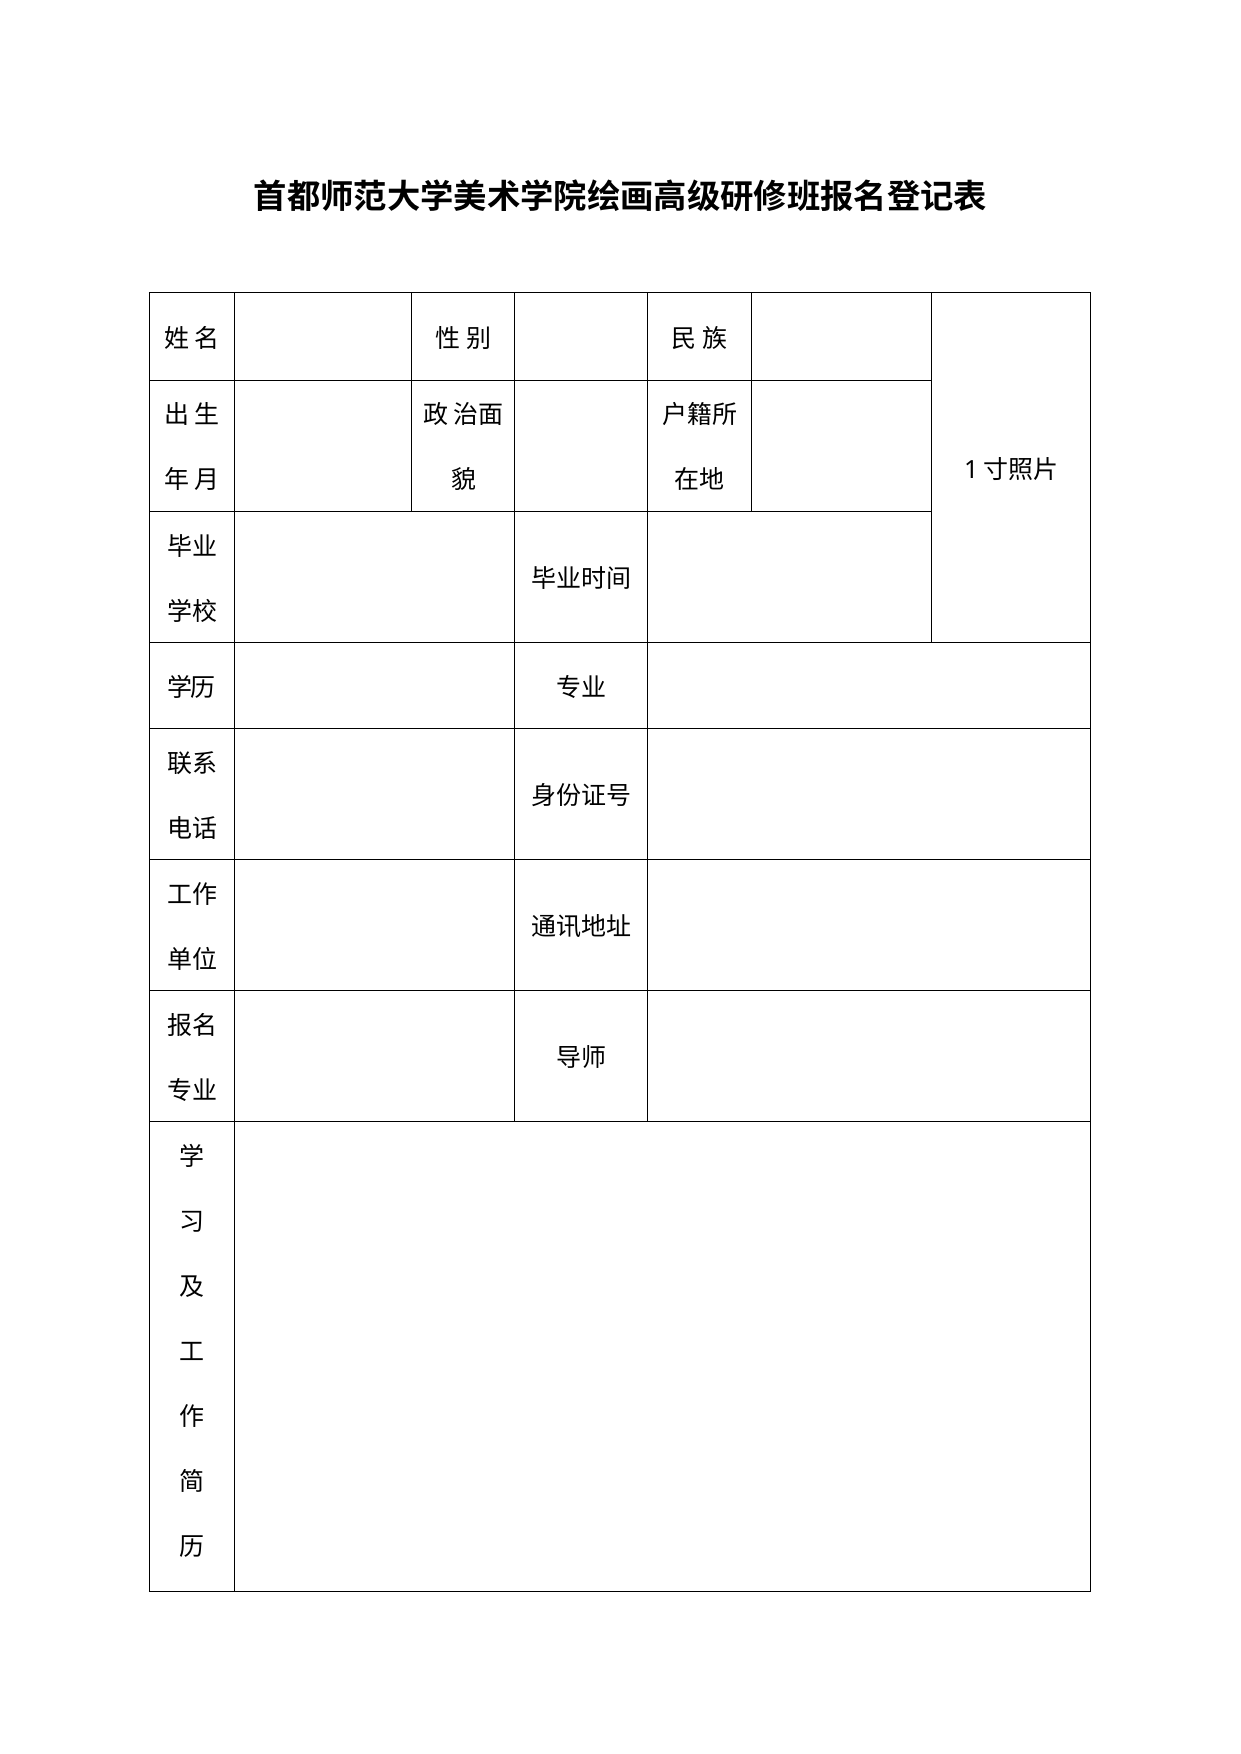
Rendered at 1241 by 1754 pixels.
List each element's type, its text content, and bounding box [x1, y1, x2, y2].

table_cell [648, 860, 1090, 990]
table_cell [235, 381, 411, 511]
table_cell [235, 643, 514, 728]
table_cell 出 生 年 月 [150, 381, 234, 511]
table_cell [235, 860, 514, 990]
table_cell 毕业时间 [515, 512, 647, 642]
table_header 姓 名 [150, 293, 234, 379]
table_header [515, 293, 647, 379]
table_cell 通讯地址 [515, 860, 647, 990]
text 首都师范大学美术学院绘画高级研修班报名登记表 [187, 162, 1053, 227]
table_cell [752, 381, 931, 511]
table_cell 导师 [515, 991, 647, 1121]
table_cell [648, 991, 1090, 1121]
table_header [752, 293, 931, 379]
table_cell 身份证号 [515, 729, 647, 859]
table_cell [648, 512, 931, 642]
table_header 性 别 [412, 293, 514, 379]
table_cell [235, 729, 514, 859]
table_header 民 族 [648, 293, 751, 379]
table_cell [648, 729, 1090, 859]
table_cell 联系电话 [150, 729, 234, 859]
table_cell 报名专业 [150, 991, 234, 1121]
table_cell 专业 [515, 643, 647, 728]
table_header 1寸照片 [932, 293, 1090, 642]
table_header [235, 293, 411, 379]
table_cell [235, 991, 514, 1121]
table_cell [235, 512, 514, 642]
table_cell [235, 1122, 1090, 1591]
table_cell 学习及工作简历(从高中起） [150, 1122, 234, 1591]
table_cell [648, 643, 1090, 728]
table_cell 毕业学校 [150, 512, 234, 642]
table_cell 工作单位 [150, 860, 234, 990]
table_cell 政 治面 貌 [412, 381, 514, 511]
table_cell 学历 [150, 643, 234, 728]
table_cell [515, 381, 647, 511]
table_cell 户籍所在地 [648, 381, 751, 511]
